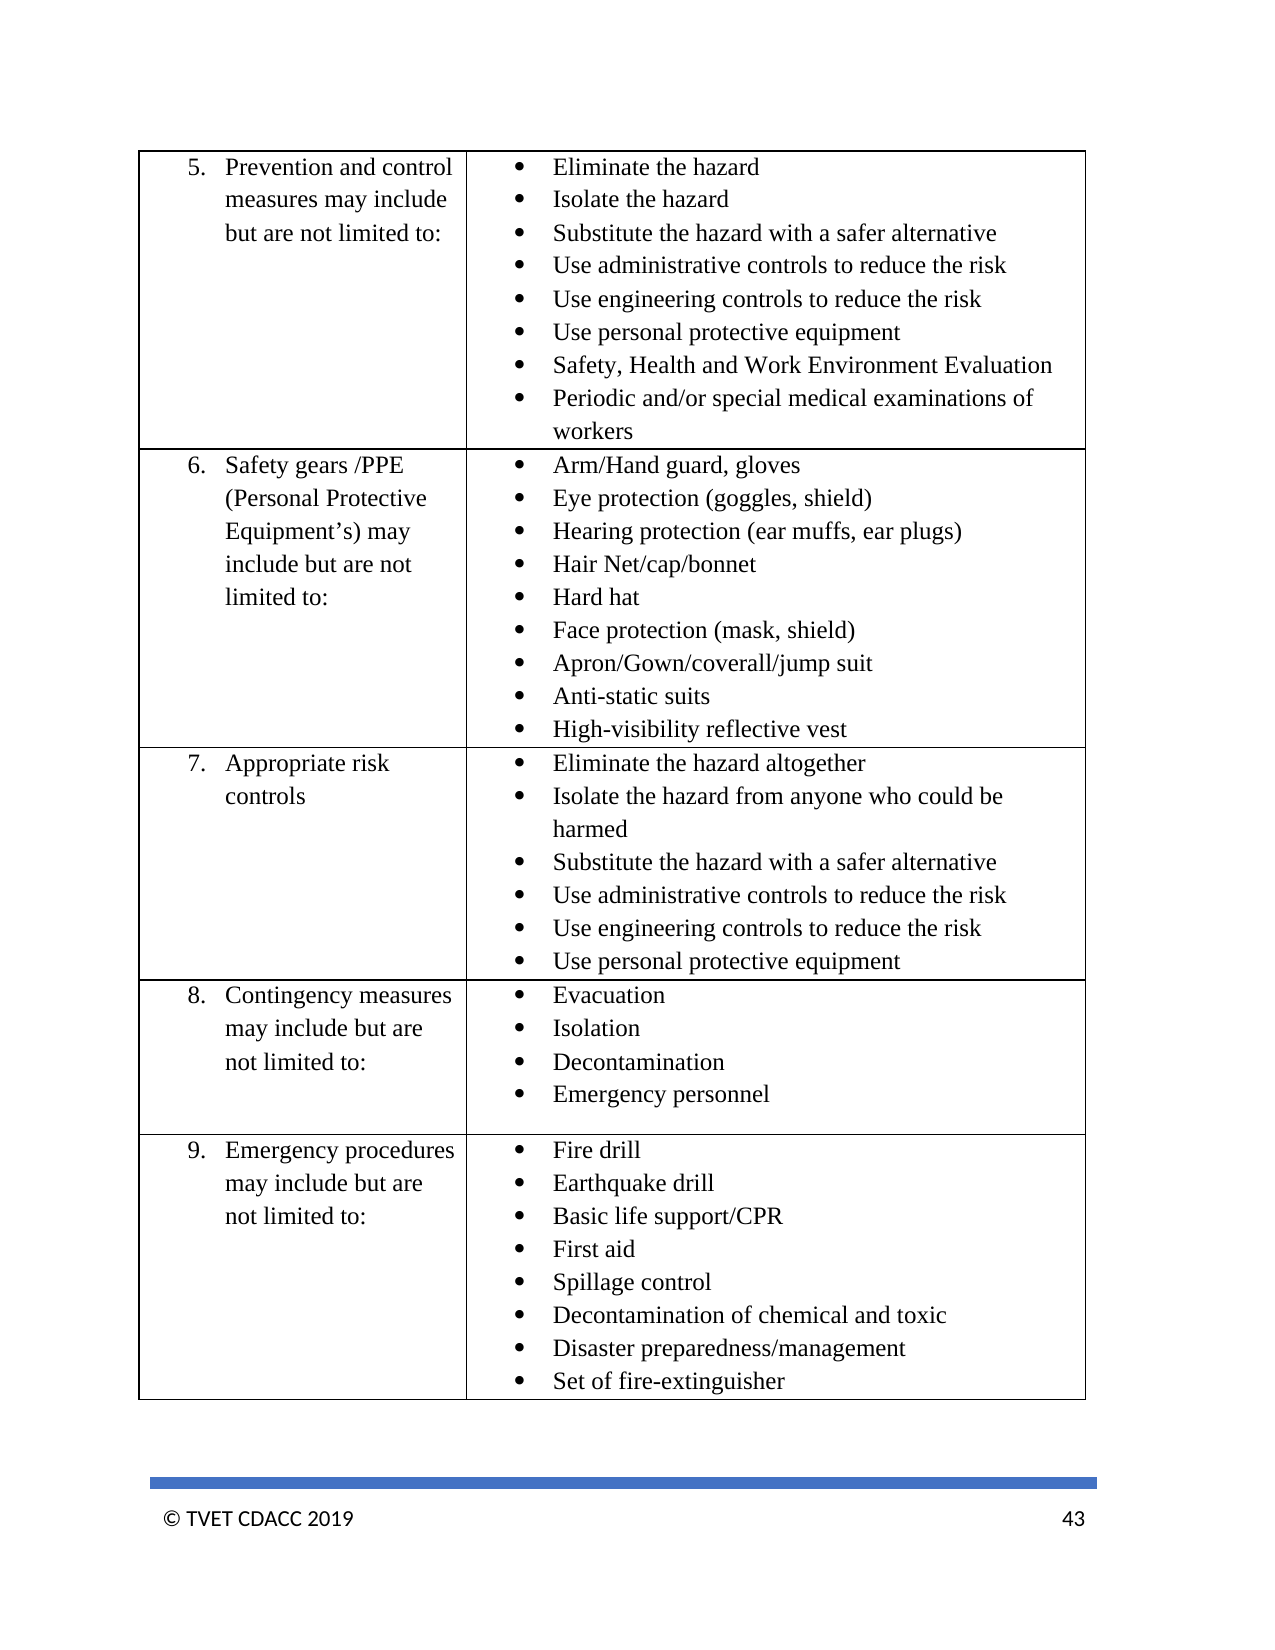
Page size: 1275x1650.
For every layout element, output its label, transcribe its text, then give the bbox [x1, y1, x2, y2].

table_cell Appropriate risk controls [140, 748, 466, 979]
table_cell Evacuation Isolation Decontamination Emergency personnel [467, 981, 1085, 1133]
table_cell Contingency measures may include but are not limited to: [140, 981, 466, 1133]
table_cell Prevention and control measures may include but are not limited to: [140, 152, 466, 448]
table_cell Emergency procedures may include but are not limited to: [140, 1135, 466, 1399]
table_cell Arm/Hand guard, gloves Eye protection (goggles, shield) Hearing protection (ear muffs, ear plugs) Hair Net/cap/bonnet Hard hat Face protection (mask, shield) Apron/Gown/coverall/jump suit Anti-static suits High-visibility reflective vest [467, 450, 1085, 747]
table_cell Safety gears /PPE (Personal Protective Equipment’s) may include but are not limited to: [140, 450, 466, 747]
table_cell Fire drill Earthquake drill Basic life support/CPR First aid Spillage control Decontamination of chemical and toxic Disaster preparedness/management Set of fire-extinguisher [467, 1135, 1085, 1399]
table_cell Eliminate the hazard altogether Isolate the hazard from anyone who could be harmed Substitute the hazard with a safer alternative Use administrative controls to reduce the risk Use engineering controls to reduce the risk Use personal protective equipment [467, 748, 1085, 979]
table_cell Eliminate the hazard Isolate the hazard Substitute the hazard with a safer alternative Use administrative controls to reduce the risk Use engineering controls to reduce the risk Use personal protective equipment Safety, Health and Work Environment Evaluation Periodic and/or special medical examinations of workers [467, 152, 1085, 448]
